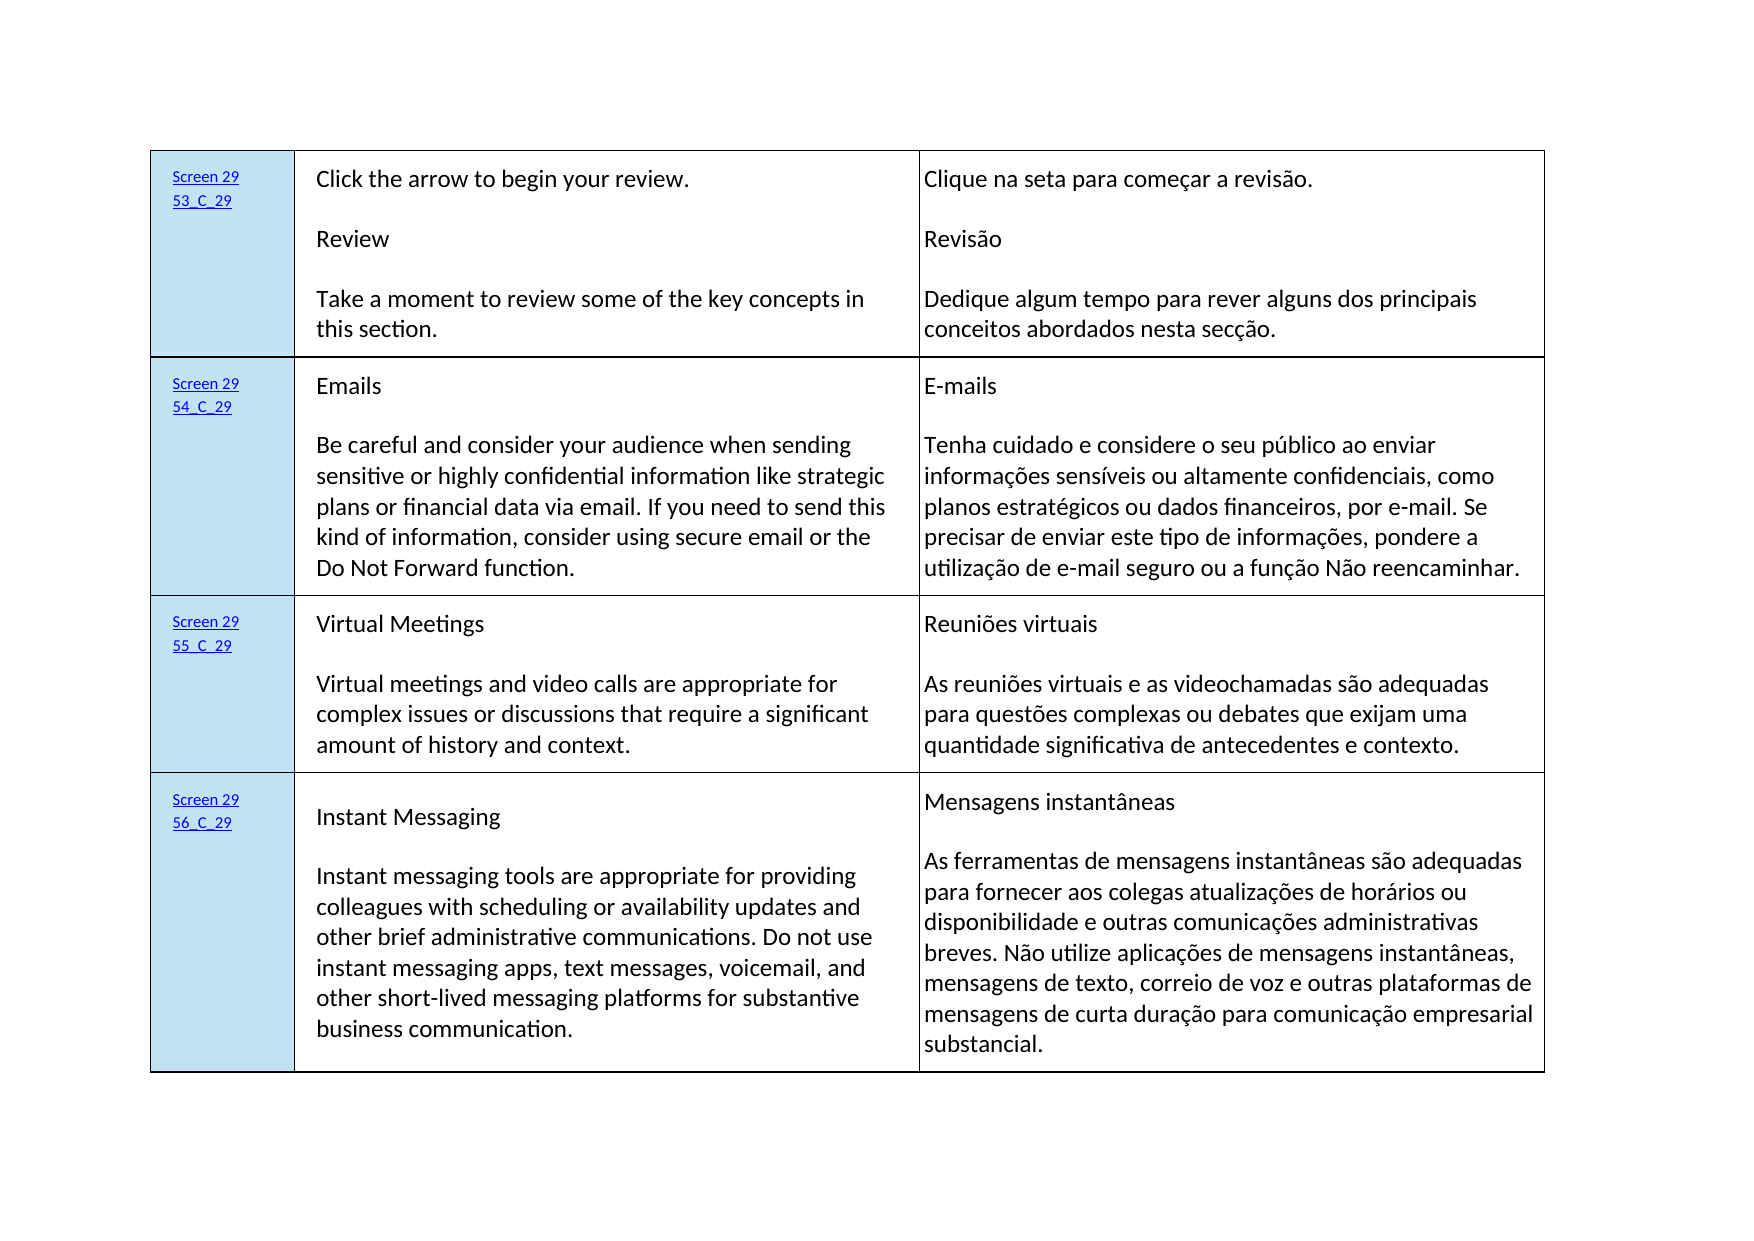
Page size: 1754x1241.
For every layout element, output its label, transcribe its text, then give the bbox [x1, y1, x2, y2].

table_cell Clique na seta para começar a revisão. Revisão Dedique algum tempo para rever alguns dos principais conceitos abordados nesta secção. [920, 151, 1544, 356]
table_cell Click the arrow to begin your review. Review Take a moment to review some of the key concepts in this section. [295, 151, 919, 356]
table_cell Screen 29 55_C_29 [151, 596, 294, 772]
table_cell Emails Be careful and consider your audience when sending sensitive or highly confidential information like strategic plans or financial data via email. If you need to send this kind of information, consider using secure email or the Do Not Forward function. [295, 358, 919, 595]
table_cell Reuniões virtuais As reuniões virtuais e as videochamadas são adequadas para questões complexas ou debates que exijam uma quantidade significativa de antecedentes e contexto. [920, 596, 1544, 772]
table_cell Screen 29 56_C_29 [151, 773, 294, 1071]
table_cell E-mails Tenha cuidado e considere o seu público ao enviar informações sensíveis ou altamente confidenciais, como planos estratégicos ou dados financeiros, por e-mail. Se precisar de enviar este tipo de informações, pondere a utilização de e-mail seguro ou a função Não reencaminhar. [920, 358, 1544, 595]
table_cell Screen 29 53_C_29 [151, 151, 294, 356]
table_cell Virtual Meetings Virtual meetings and video calls are appropriate for complex issues or discussions that require a significant amount of history and context. [295, 596, 919, 772]
table_cell Mensagens instantâneas As ferramentas de mensagens instantâneas são adequadas para fornecer aos colegas atualizações de horários ou disponibilidade e outras comunicações administrativas breves. Não utilize aplicações de mensagens instantâneas, mensagens de texto, correio de voz e outras plataformas de mensagens de curta duração para comunicação empresarial substancial. [920, 773, 1544, 1071]
table_cell Instant Messaging Instant messaging tools are appropriate for providing colleagues with scheduling or availability updates and other brief administrative communications. Do not use instant messaging apps, text messages, voicemail, and other short-lived messaging platforms for substantive business communication. [295, 773, 919, 1071]
table_cell Screen 29 54_C_29 [151, 358, 294, 595]
